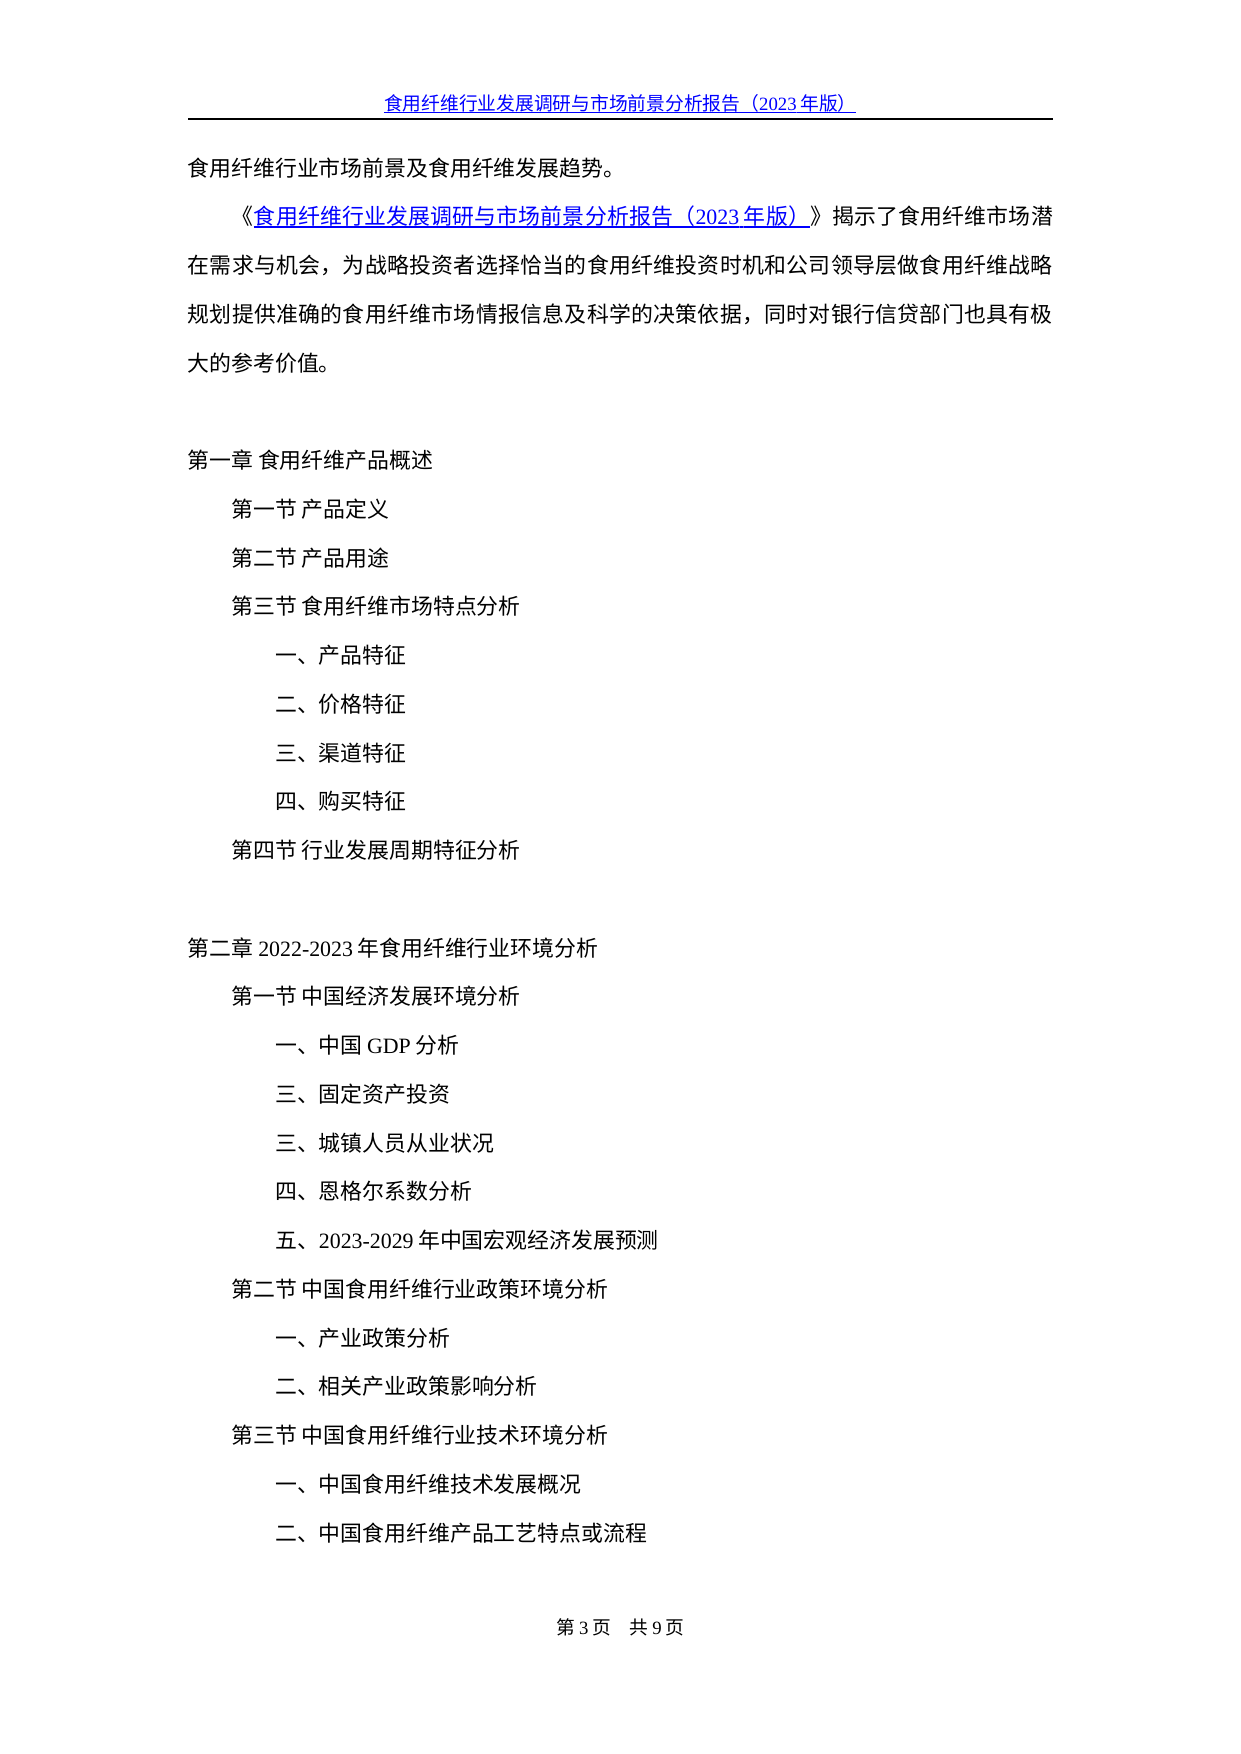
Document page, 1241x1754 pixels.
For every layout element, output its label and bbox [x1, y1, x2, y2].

text [187, 150, 1053, 1548]
